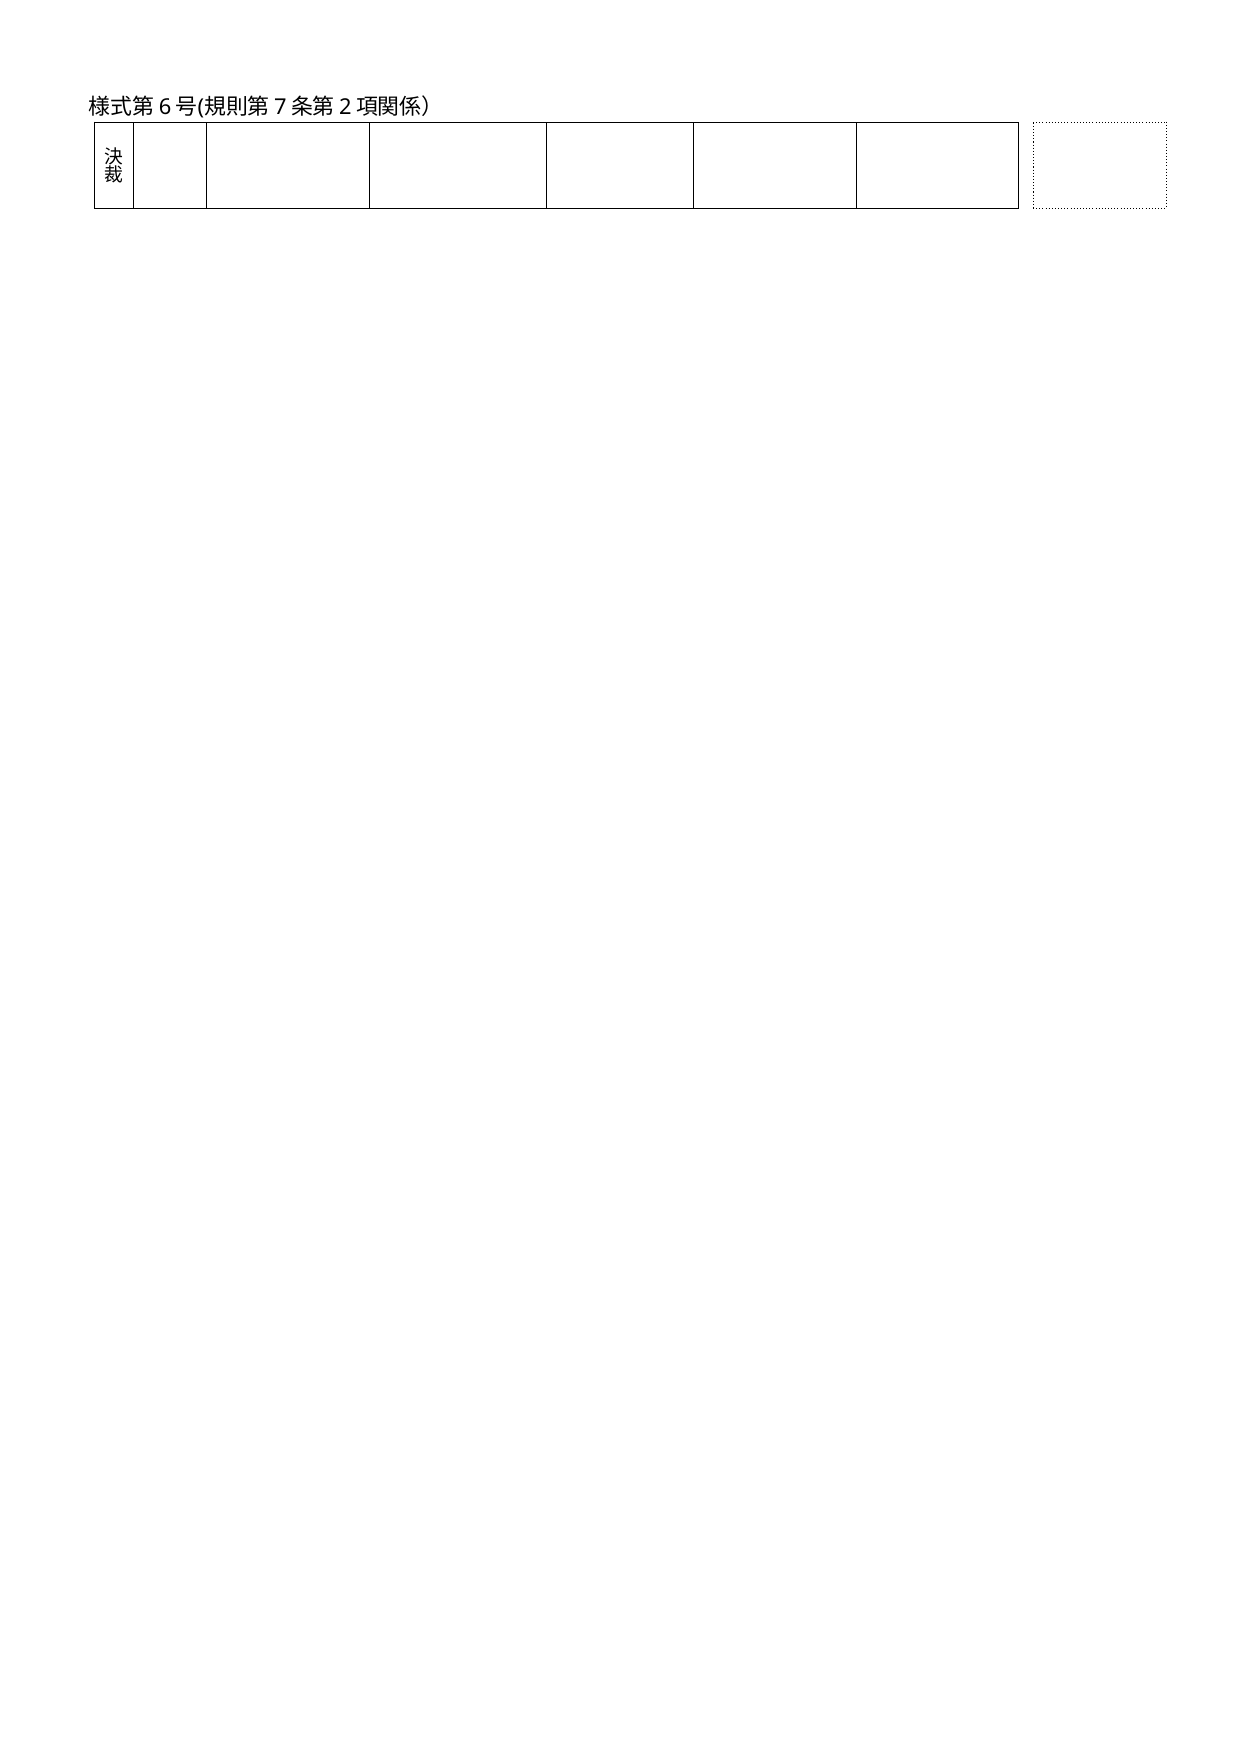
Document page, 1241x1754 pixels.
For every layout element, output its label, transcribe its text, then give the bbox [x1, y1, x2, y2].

table_cell [857, 123, 1018, 208]
table_cell [547, 123, 693, 208]
table_cell [207, 123, 369, 208]
table_header <収受印> [1034, 122, 1167, 208]
table_header ※決裁 [95, 123, 133, 208]
table_cell [370, 123, 546, 208]
table_cell [694, 123, 856, 208]
table_header [1019, 122, 1033, 208]
table_cell [134, 123, 206, 208]
